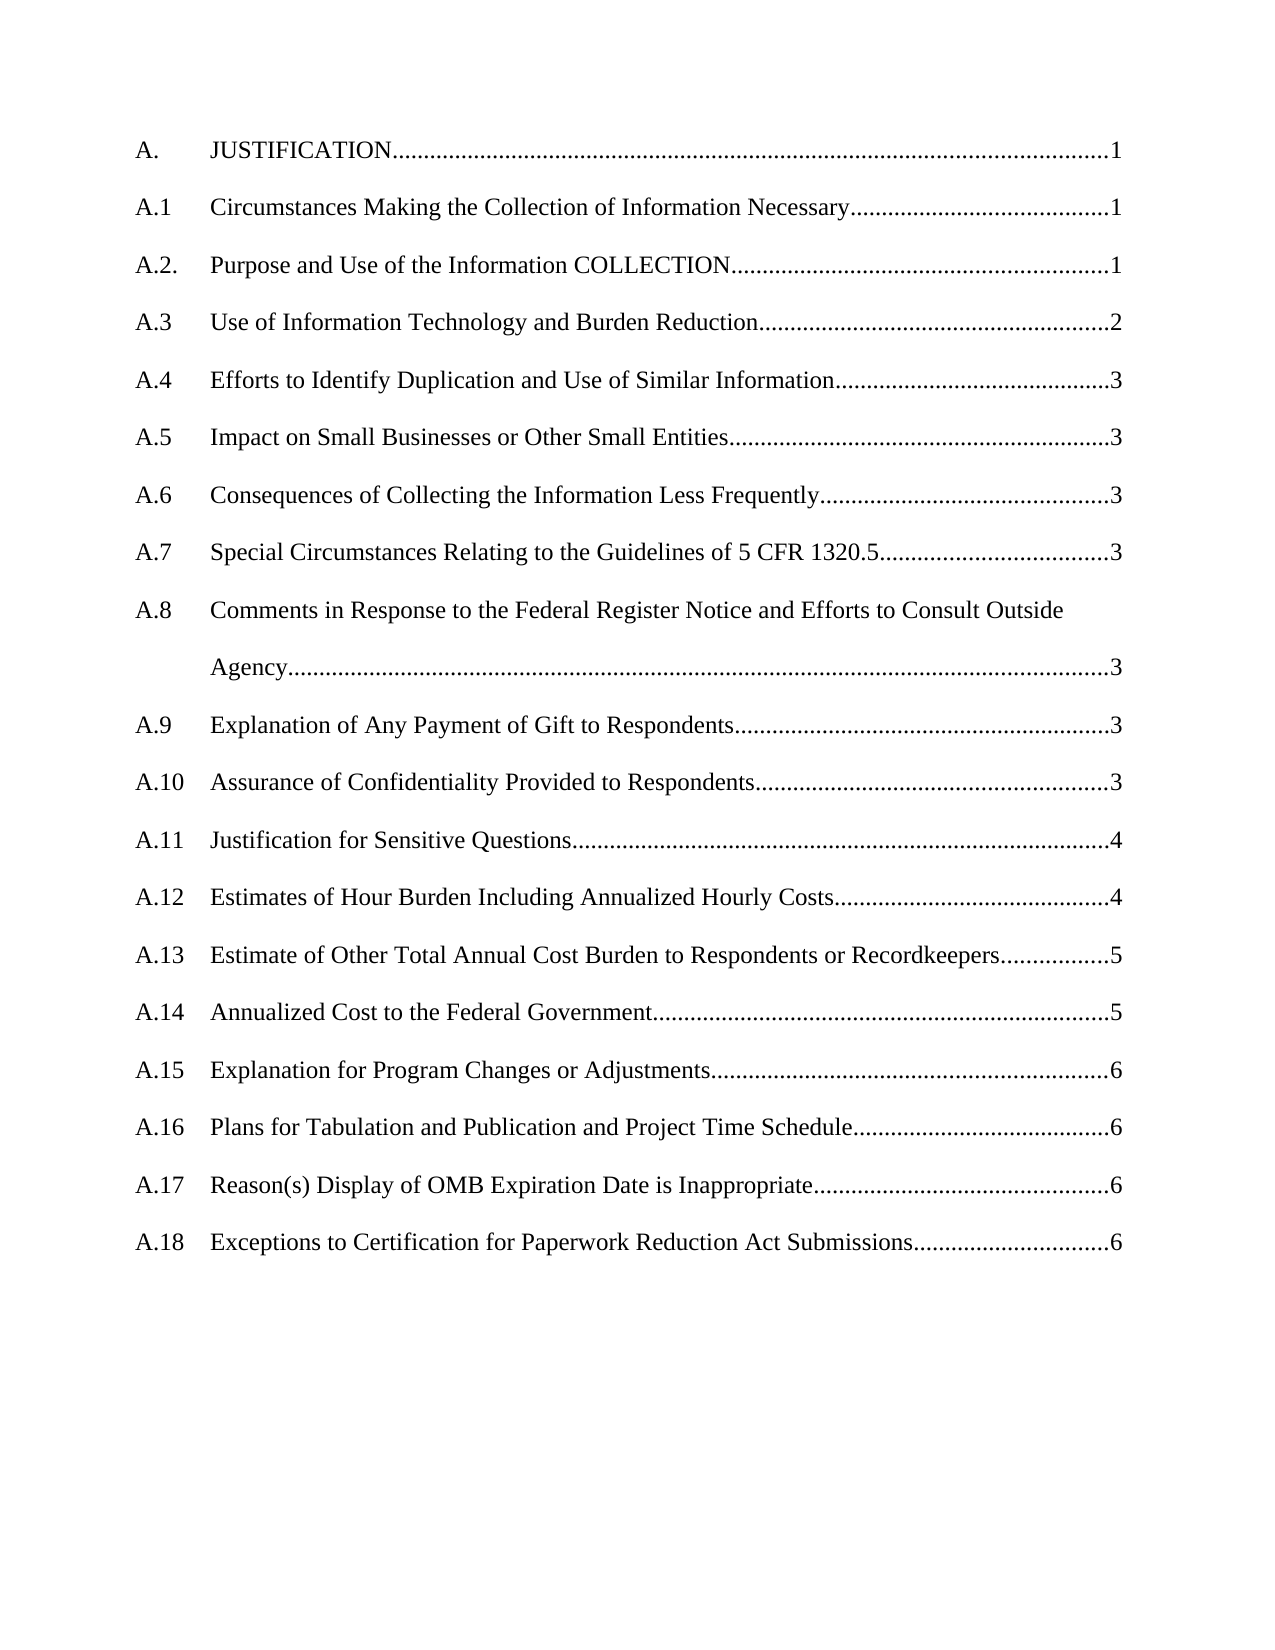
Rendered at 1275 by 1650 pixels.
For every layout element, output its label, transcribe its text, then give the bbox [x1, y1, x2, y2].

text A.15 Explanation for Program Changes or Adjustments 6 [135, 1055, 1140, 1084]
text A. JUSTIFICATION 1 [135, 135, 1140, 164]
text A.2. Purpose and Use of the Information COLLECTION 1 [135, 250, 1140, 279]
text A.17 Reason(s) Display of OMB Expiration Date is Inappropriate 6 [135, 1170, 1140, 1199]
text A.12 Estimates of Hour Burden Including Annualized Hourly Costs 4 [135, 882, 1140, 911]
text A.5 Impact on Small Businesses or Other Small Entities 3 [135, 422, 1140, 451]
text A.8 Comments in Response to the Federal Register Notice and Efforts to Consult Outside Agency 3 [135, 595, 1140, 681]
text A.16 Plans for Tabulation and Publication and Project Time Schedule 6 [135, 1112, 1140, 1141]
text A.11 Justification for Sensitive Questions 4 [135, 825, 1140, 854]
text A.3 Use of Information Technology and Burden Reduction 2 [135, 307, 1140, 336]
text A.13 Estimate of Other Total Annual Cost Burden to Respondents or Recordkeepers 5 [135, 940, 1140, 969]
text A.10 Assurance of Confidentiality Provided to Respondents 3 [135, 767, 1140, 796]
text A.1 Circumstances Making the Collection of Information Necessary 1 [135, 192, 1140, 221]
text A.14 Annualized Cost to the Federal Government 5 [135, 997, 1140, 1026]
text A.9 Explanation of Any Payment of Gift to Respondents 3 [135, 710, 1140, 739]
text A.4 Efforts to Identify Duplication and Use of Similar Information 3 [135, 365, 1140, 394]
text A.7 Special Circumstances Relating to the Guidelines of 5 CFR 1320.5 3 [135, 537, 1140, 566]
text A.18 Exceptions to Certification for Paperwork Reduction Act Submissions 6 [135, 1227, 1140, 1256]
text A.6 Consequences of Collecting the Information Less Frequently 3 [135, 480, 1140, 509]
